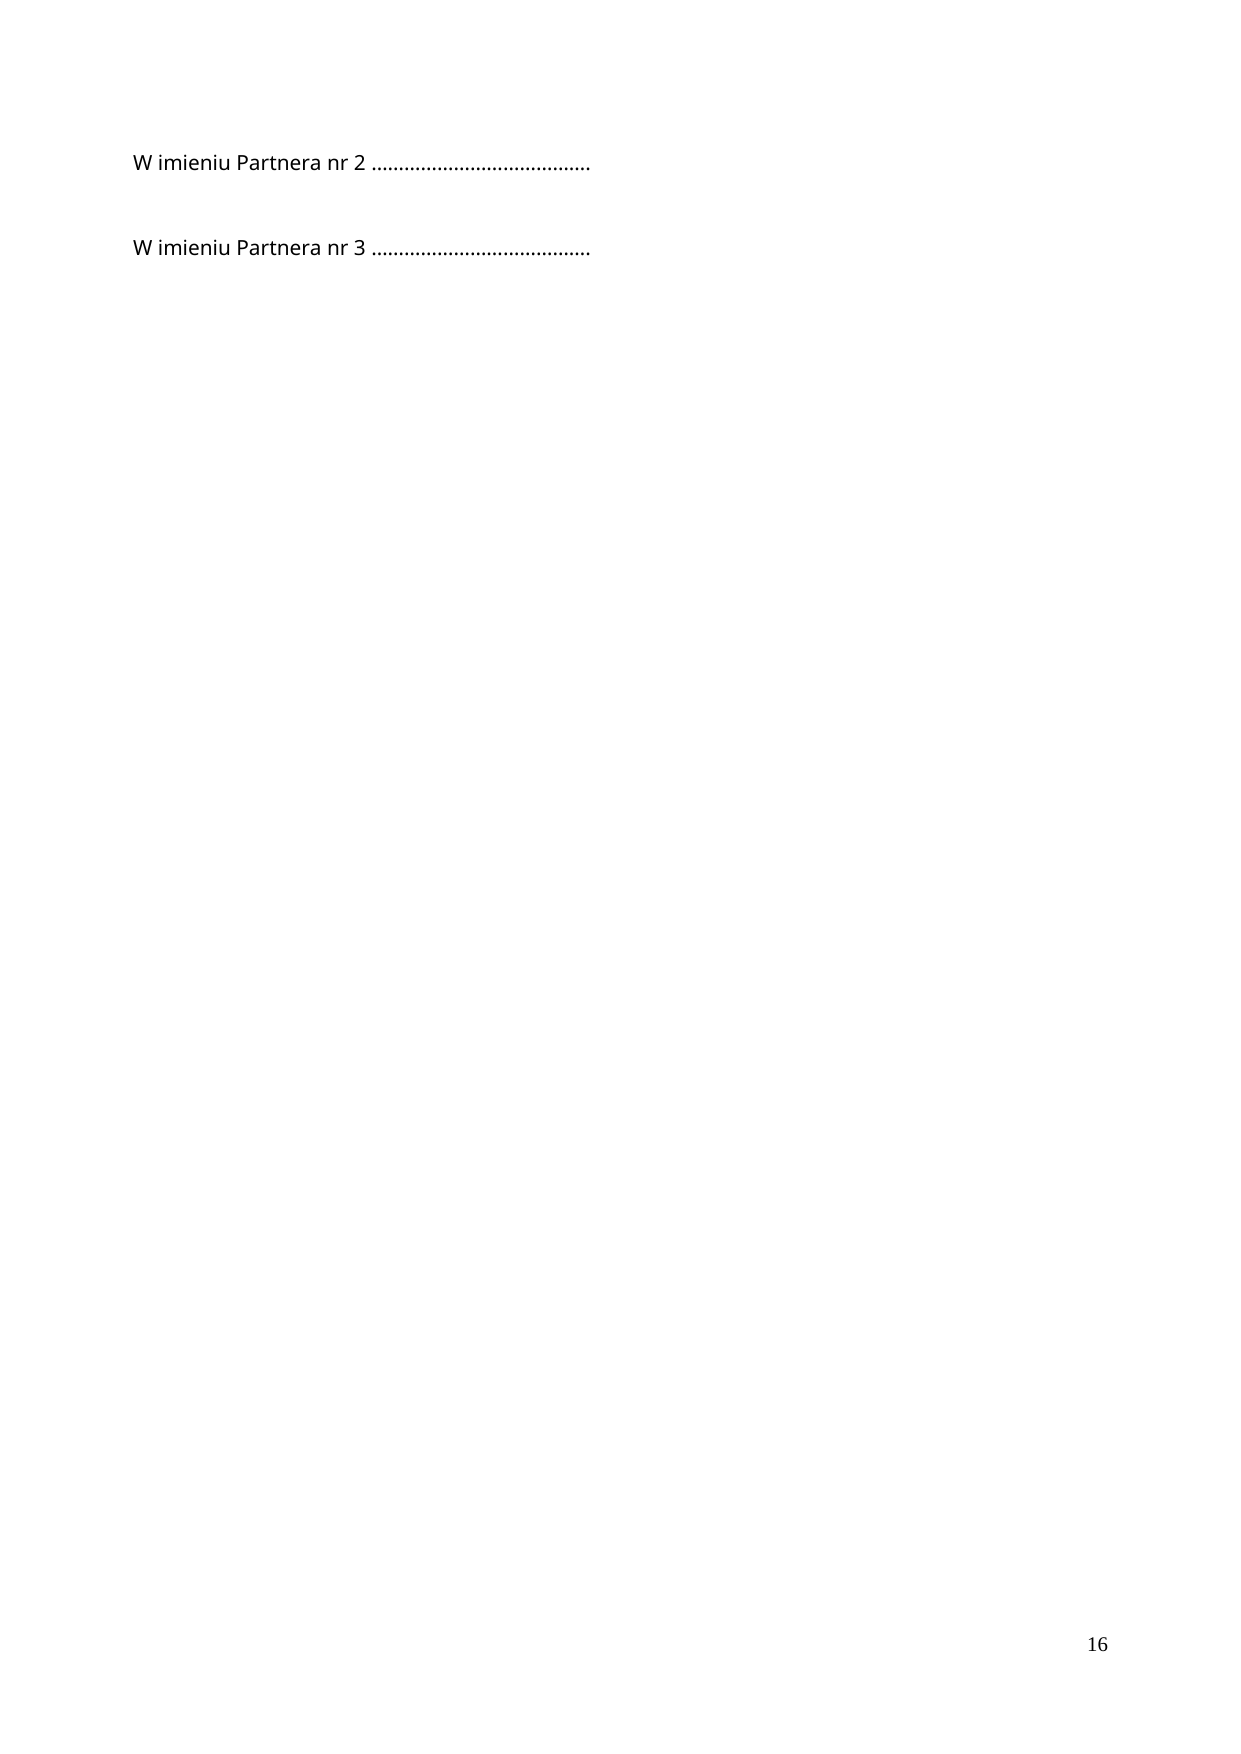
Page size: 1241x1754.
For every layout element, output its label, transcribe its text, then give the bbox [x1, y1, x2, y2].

text W imieniu Partnera nr 2 …………………………………. [133, 148, 1107, 176]
text W imieniu Partnera nr 3 …………………………………. [133, 233, 1107, 261]
